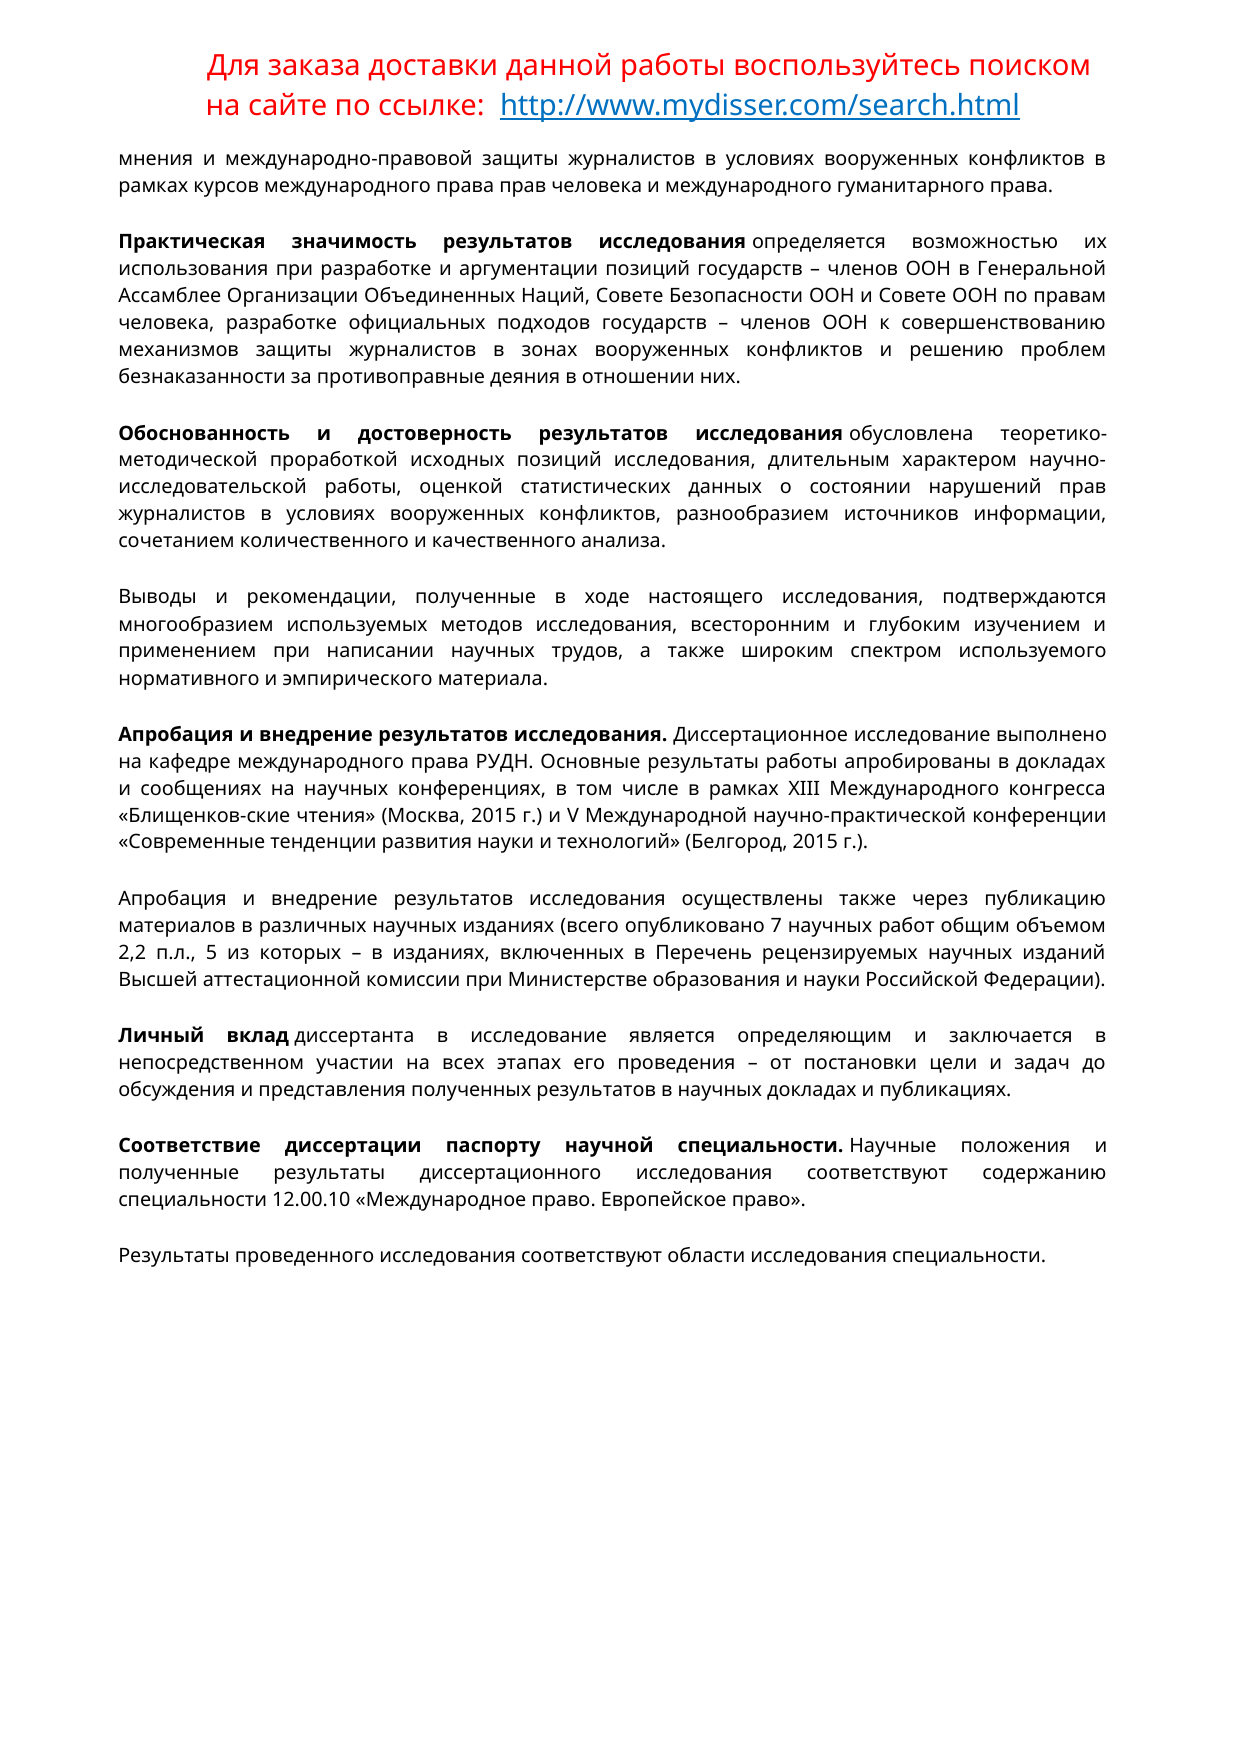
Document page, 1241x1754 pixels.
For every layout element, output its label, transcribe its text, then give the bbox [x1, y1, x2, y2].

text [118, 144, 1107, 198]
text Результаты проведенного исследования соответствуют области исследования специальности. [118, 1241, 1107, 1268]
text Личный вклад диссертанта в исследование является определяющим и заключается в непосредственном участии на всех этапах его проведения – от постановки цели и задач до обсуждения и представления полученных результатов в научных докладах и публикациях. [118, 1021, 1107, 1102]
text Практическая значимость результатов исследования определяется возможностью их использования при разработке и аргументации позиций государств – членов ООН в Генеральной Ассамблее Организации Объединенных Наций, Совете Безопасности ООН и Совете ООН по правам человека, разработке официальных подходов государств – членов ООН к совершенствованию механизмов защиты журналистов в зонах вооруженных конфликтов и решению проблем безнаказанности за противоправные деяния в отношении них. [118, 228, 1107, 389]
text Апробация и внедрение результатов исследования. Диссертационное исследование выполнено на кафедре международного права РУДН. Основные результаты работы апробированы в докладах и сообщениях на научных конференциях, в том числе в рамках XIII Международного конгресса «Блищенков-ские чтения» (Москва, 2015 г.) и V Международной научно-практической конференции «Современные тенденции развития науки и технологий» (Белгород, 2015 г.). [118, 720, 1107, 855]
text Выводы и рекомендации, полученные в ходе настоящего исследования, подтверждаются многообразием используемых методов исследования, всесторонним и глубоким изучением и применением при написании научных трудов, а также широким спектром используемого нормативного и эмпирического материала. [118, 583, 1107, 691]
text Обоснованность и достоверность результатов исследования обусловлена теоретико-методической проработкой исходных позиций исследования, длительным характером научно-исследовательской работы, оценкой статистических данных о состоянии нарушений прав журналистов в условиях вооруженных конфликтов, разнообразием источников информации, сочетанием количественного и качественного анализа. [118, 419, 1107, 554]
text Соответствие диссертации паспорту научной специальности. Научные положения и полученные результаты диссертационного исследования соответствуют содержанию специальности 12.00.10 «Международное право. Европейское право». [118, 1131, 1107, 1212]
text Апробация и внедрение результатов исследования осуществлены также через публикацию материалов в различных научных изданиях (всего опубликовано 7 научных работ общим объемом 2,2 п.л., 5 из которых – в изданиях, включенных в Перечень рецензируемых научных изданий Высшей аттестационной комиссии при Министерстве образования и науки Российской Федерации). [118, 884, 1107, 992]
